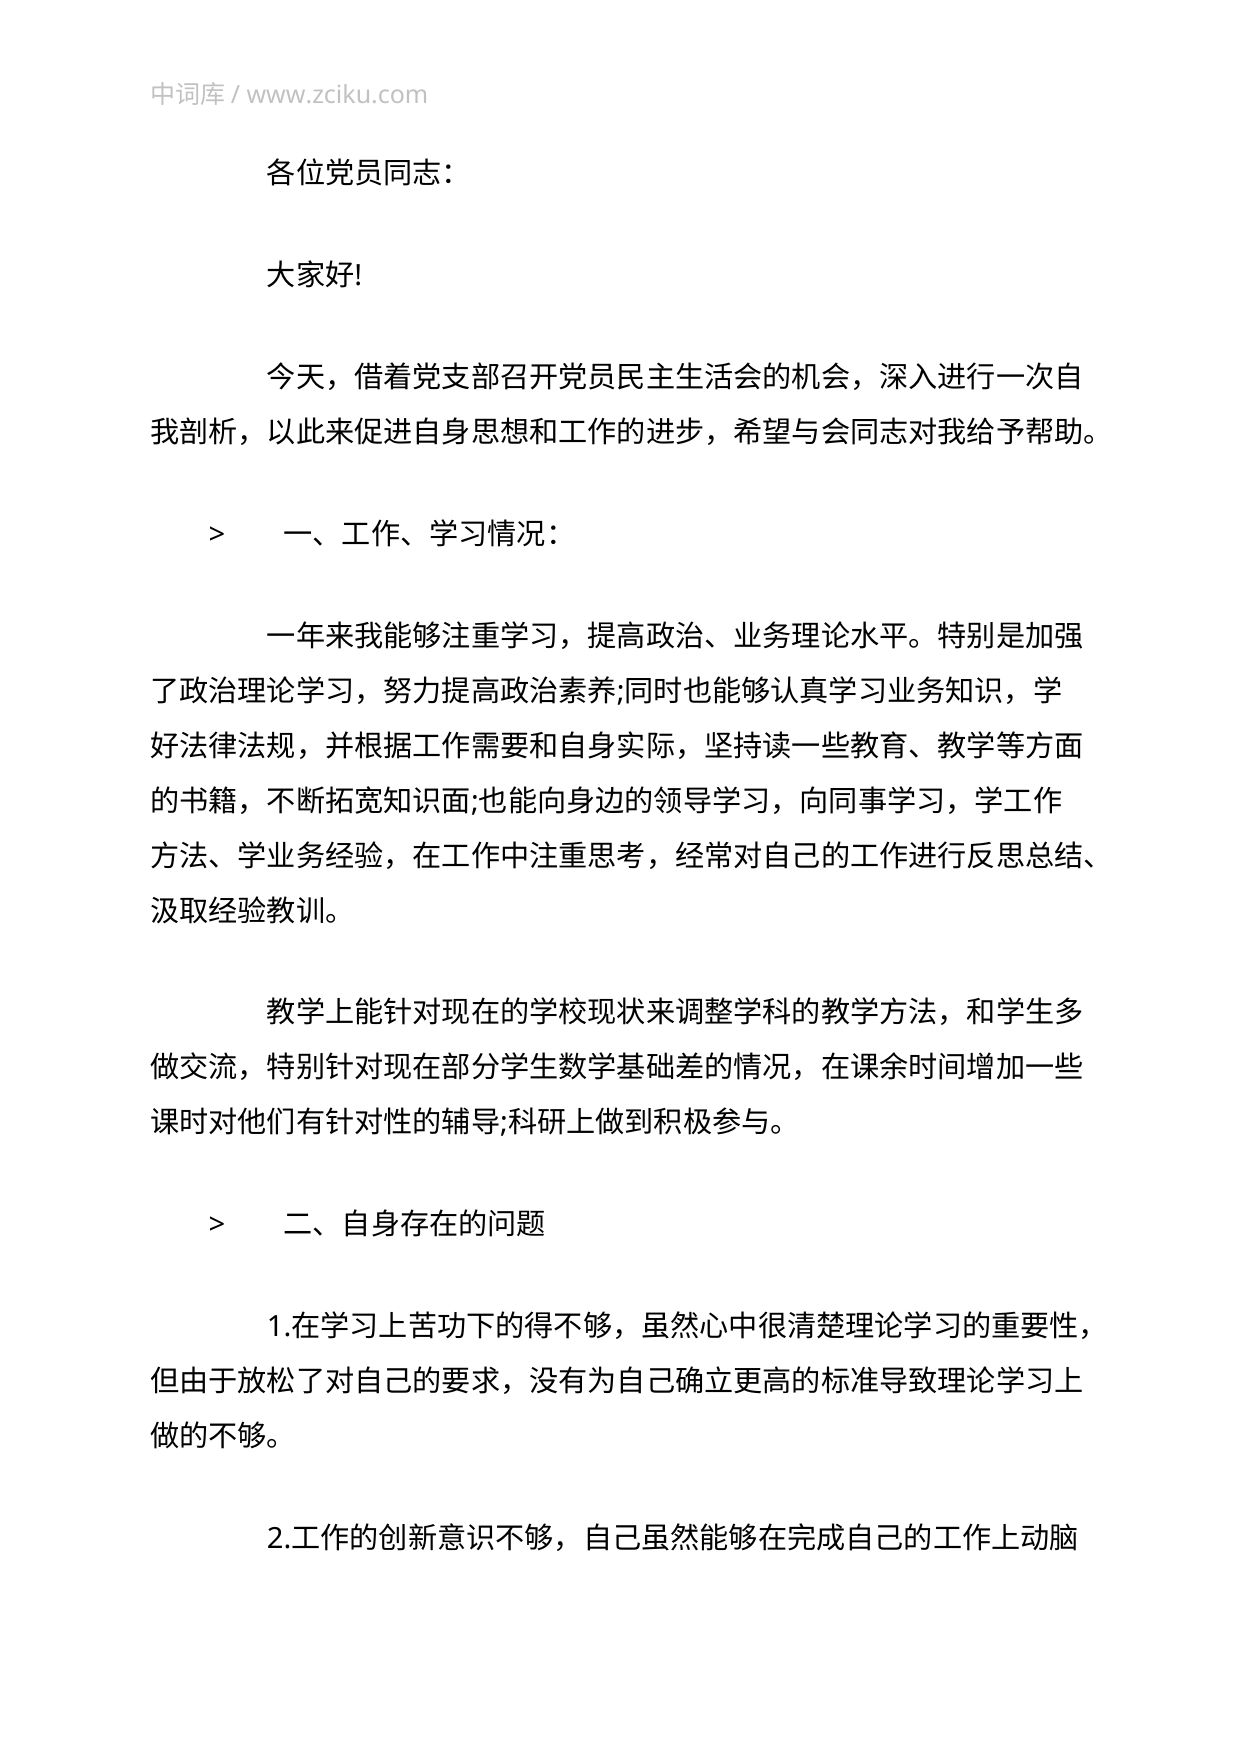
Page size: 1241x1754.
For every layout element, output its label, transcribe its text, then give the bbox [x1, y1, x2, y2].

text 今天，借着党支部召开党员民主生活会的机会，深入进行一次自我剖析，以此来促进自身思想和工作的进步，希望与会同志对我给予帮助。 [150, 354, 1090, 451]
text 大家好! [150, 252, 1090, 294]
text > 一、工作、学习情况： [150, 510, 1090, 553]
text 教学上能针对现在的学校现状来调整学科的教学方法，和学生多做交流，特别针对现在部分学生数学基础差的情况，在课余时间增加一些课时对他们有针对性的辅导;科研上做到积极参与。 [150, 989, 1090, 1141]
text > 二、自身存在的问题 [150, 1201, 1090, 1243]
text 1.在学习上苦功下的得不够，虽然心中很清楚理论学习的重要性，但由于放松了对自己的要求，没有为自己确立更高的标准导致理论学习上做的不够。 [150, 1303, 1090, 1455]
text 一年来我能够注重学习，提高政治、业务理论水平。特别是加强了政治理论学习，努力提高政治素养;同时也能够认真学习业务知识，学好法律法规，并根据工作需要和自身实际，坚持读一些教育、教学等方面的书籍，不断拓宽知识面;也能向身边的领导学习，向同事学习，学工作方法、学业务经验，在工作中注重思考，经常对自己的工作进行反思总结、汲取经验教训。 [150, 612, 1090, 929]
text 各位党员同志： [150, 150, 1090, 192]
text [150, 1514, 1090, 1557]
